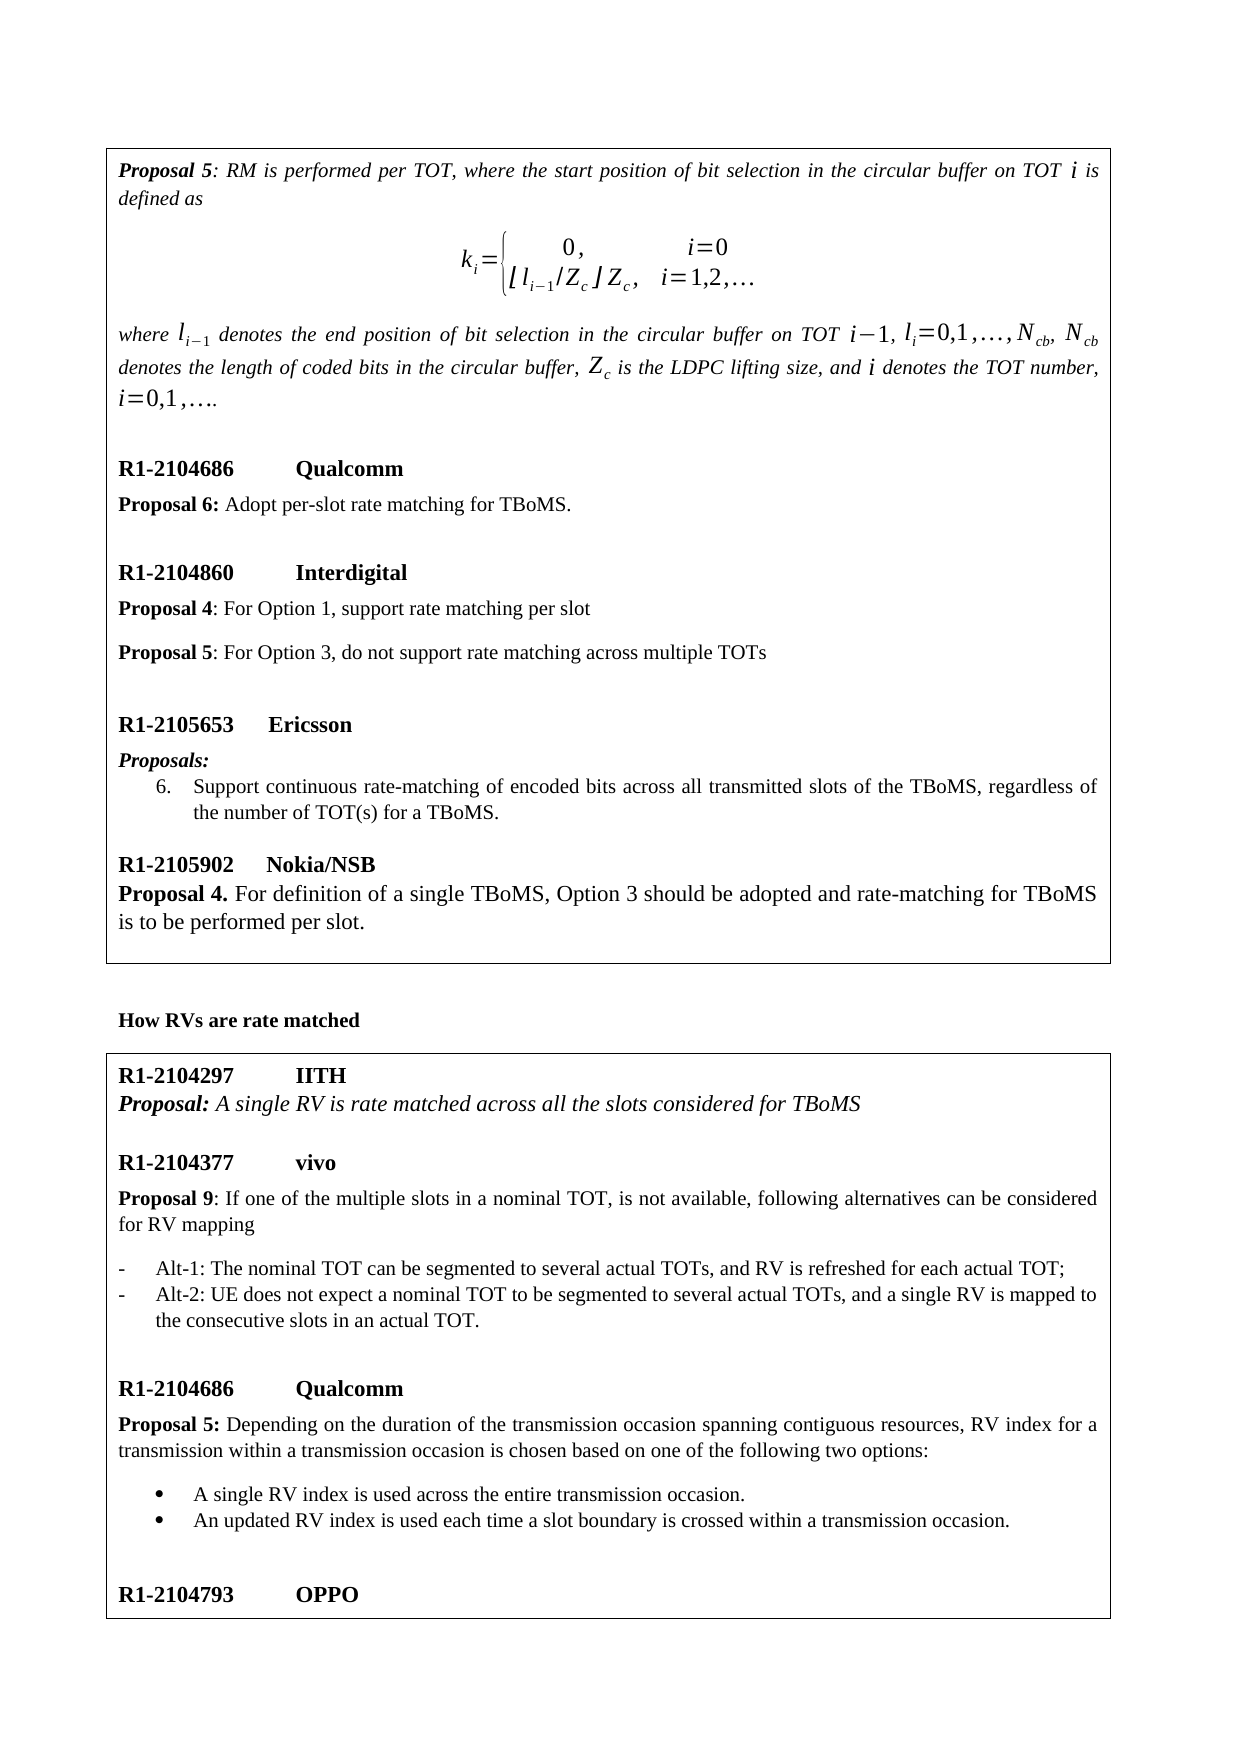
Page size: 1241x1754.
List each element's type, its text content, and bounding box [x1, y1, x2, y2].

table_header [107, 1054, 1110, 1618]
text How RVs are rate matched [118, 1008, 1122, 1032]
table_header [107, 149, 1110, 963]
